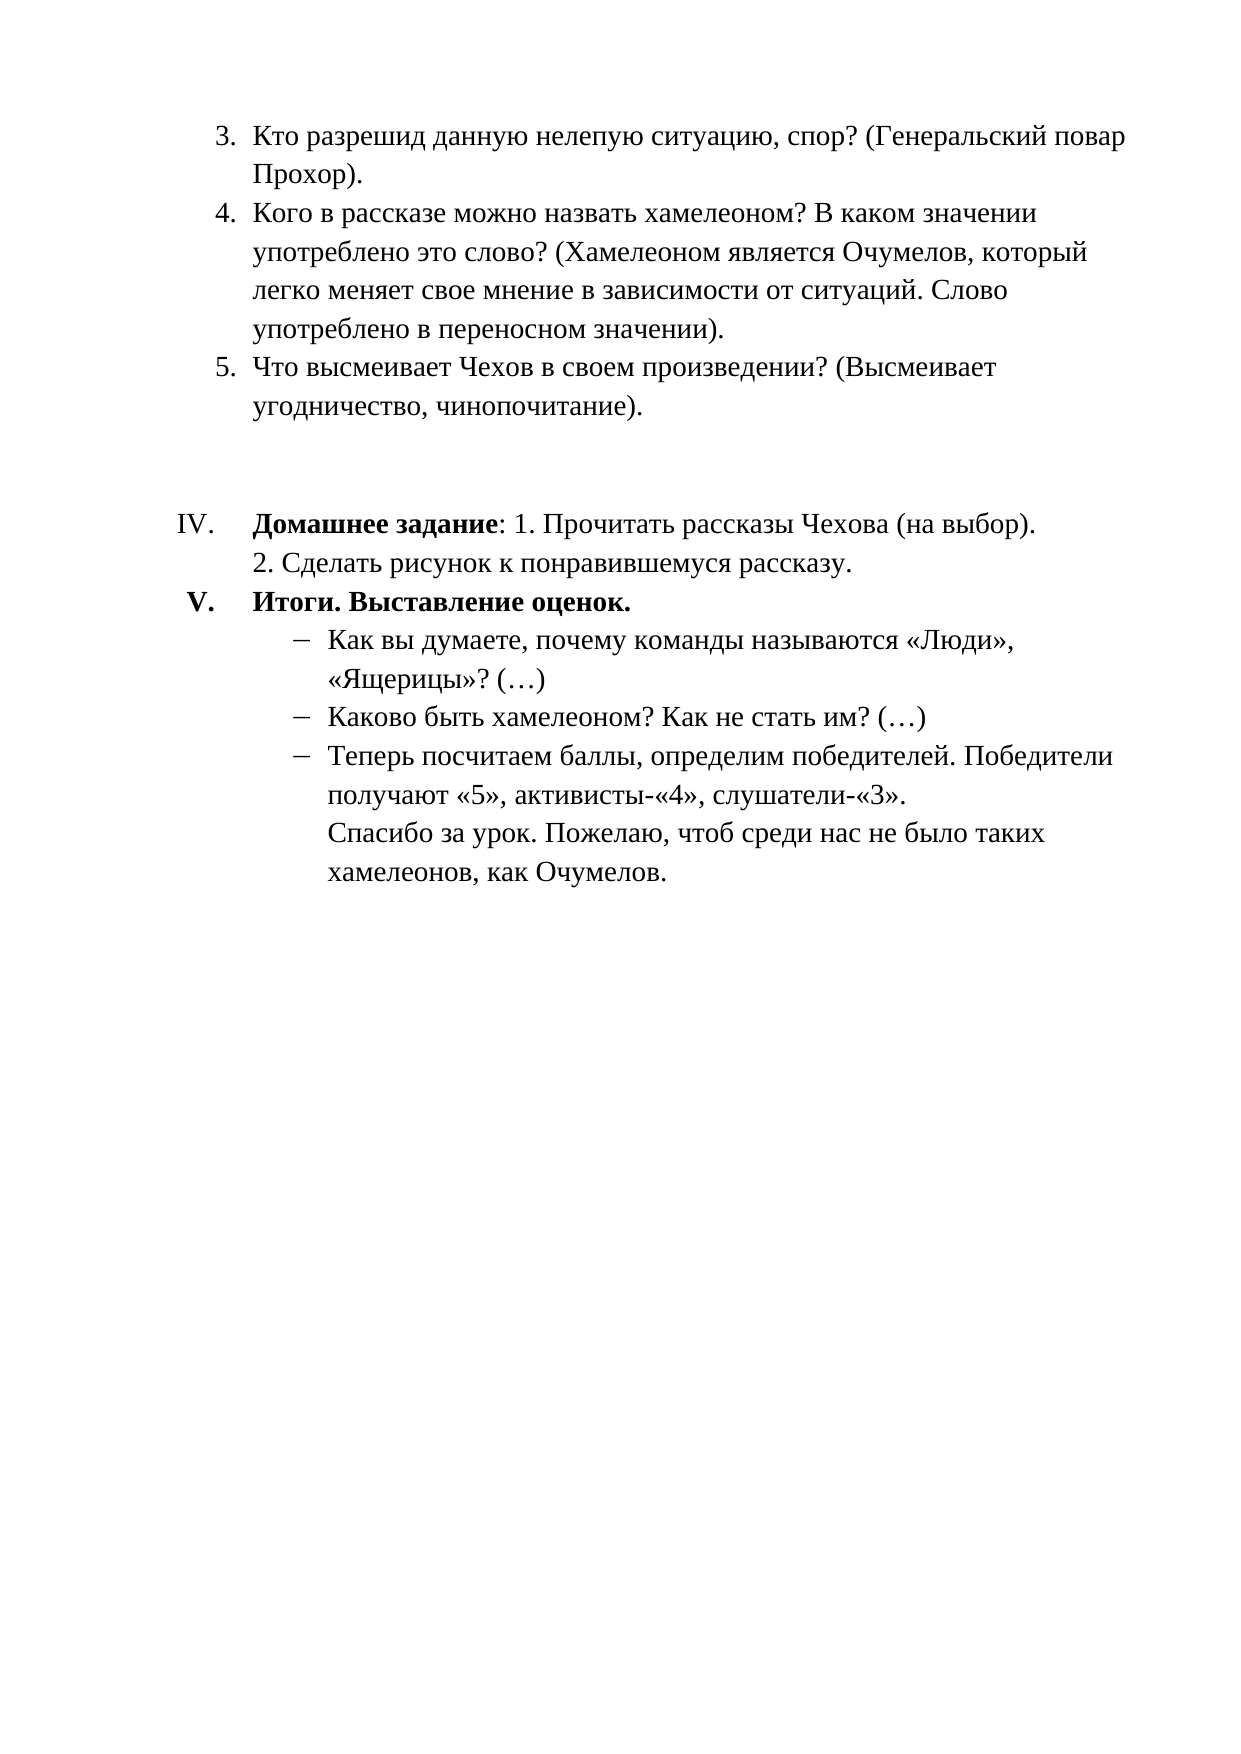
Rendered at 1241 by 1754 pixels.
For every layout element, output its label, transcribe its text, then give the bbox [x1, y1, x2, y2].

list Итоги. Выставление оценок. [215, 584, 1152, 617]
list Теперь посчитаем баллы, определим победителей. Победители получают «5», активисты-«4», слушатели-«3». [290, 738, 1152, 810]
list Домашнее задание: 1. Прочитать рассказы Чехова (на выбор). [215, 507, 1152, 540]
list Что высмеивает Чехов в своем произведении? (Высмеивает угодничество, чинопочитание). [215, 349, 1152, 421]
list Как вы думаете, почему команды называются «Люди», «Ящерицы»? (…) [290, 622, 1152, 694]
list 2. Сделать рисунок к понравившемуся рассказу. [252, 545, 1152, 579]
list Кого в рассказе можно назвать хамелеоном? В каком значении употреблено это слово? (Хамелеоном является Очумелов, который легко меняет свое мнение в зависимости от ситуаций. Слово употреблено в переносном значении). [215, 195, 1152, 344]
list Кто разрешид данную нелепую ситуацию, спор? (Генеральский повар Прохор). [215, 118, 1152, 190]
list Каково быть хамелеоном? Как не стать им? (…) [290, 699, 1152, 733]
list Спасибо за урок. Пожелаю, чтоб среди нас не было таких хамелеонов, как Очумелов. [327, 815, 1152, 887]
